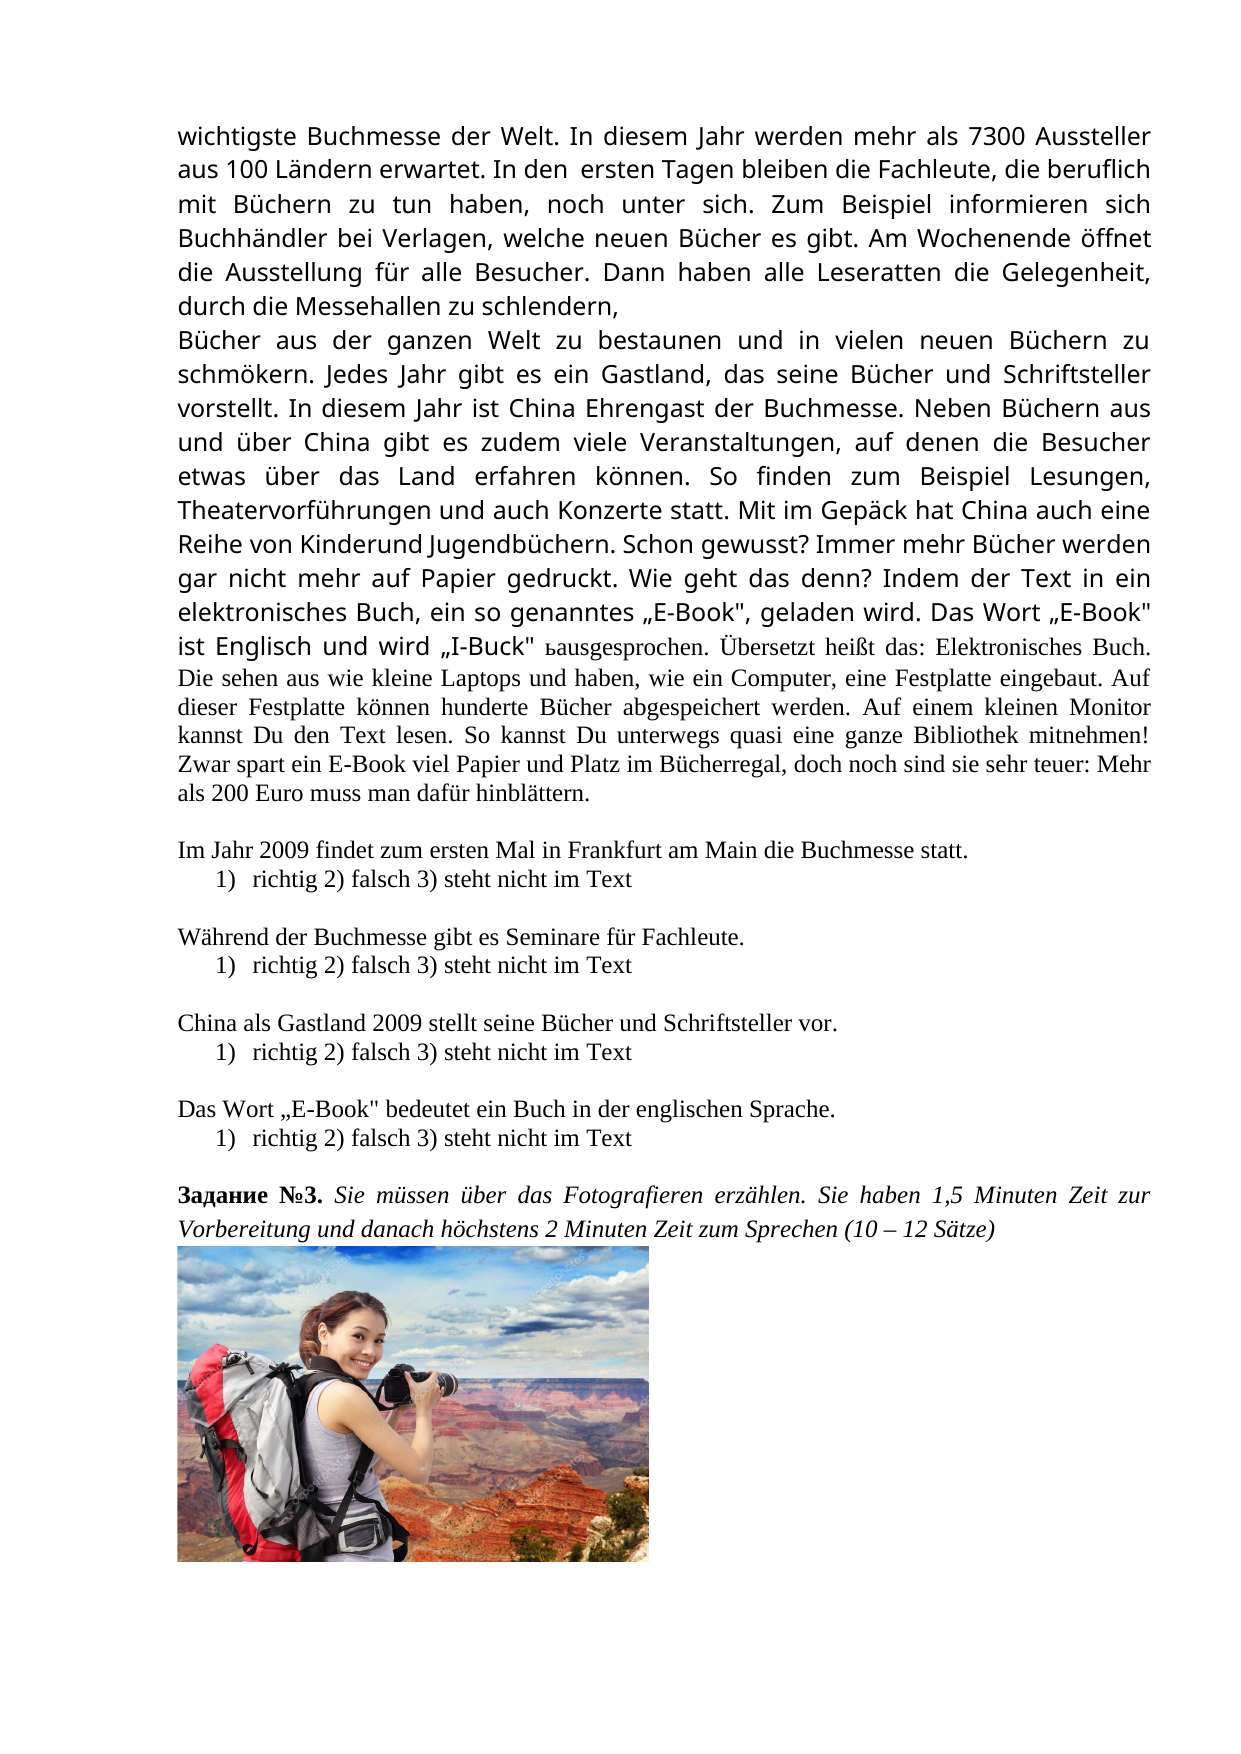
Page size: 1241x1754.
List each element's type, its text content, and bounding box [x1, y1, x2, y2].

text China als Gastland 2009 stellt seine Bücher und Schriftsteller vor. [177, 1008, 1152, 1037]
picture [177, 1246, 649, 1562]
text Im Jahr 2009 findet zum ersten Mal in Frankfurt am Main die Buchmesse statt. [177, 836, 1152, 864]
list richtig 2) falsch 3) steht nicht im Text [215, 951, 1152, 979]
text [177, 118, 1152, 322]
list richtig 2) falsch 3) steht nicht im Text [215, 1123, 1152, 1152]
list richtig 2) falsch 3) steht nicht im Text [215, 864, 1152, 893]
list richtig 2) falsch 3) steht nicht im Text [215, 1037, 1152, 1066]
text Während der Buchmesse gibt es Seminare für Fachleute. [177, 922, 1152, 951]
text Задание №3. Sie müssen über das Fotografieren erzählen. Sie haben 1,5 Minuten Zeit zur Vorbereitung und danach höchstens 2 Minuten Zeit zum Sprechen (10 – 12 Sätze) [177, 1181, 1152, 1242]
text Das Wort „E-Book" bedeutet ein Buch in der englischen Sprache. [177, 1094, 1152, 1123]
text Bücher aus der ganzen Welt zu bestaunen und in vielen neuen Büchern zu schmökern. Jedes Jahr gibt es ein Gastland, das seine Bücher und Schriftsteller vorstellt. In diesem Jahr ist China Ehrengast der Buchmesse. Neben Büchern aus und über China gibt es zudem viele Veranstaltungen, auf denen die Besucher etwas über das Land erfahren können. So finden zum Beispiel Lesungen, Theatervorführungen und auch Konzerte statt. Mit im Gepäck hat China auch eine Reihe von Kinderund Jugendbüchern. Schon gewusst? Immer mehr Bücher werden gar nicht mehr auf Papier gedruckt. Wie geht das denn? Indem der Text in ein elektronisches Buch, ein so genanntes „E-Book", geladen wird. Das Wort „E-Book" ist Englisch und wird „I-Buck" ьausgesprochen. Übersetzt heißt das: Elektronisches Buch. Die sehen aus wie kleine Laptops und haben, wie ein Computer, eine Festplatte eingebaut. Auf dieser Festplatte können hunderte Bücher abgespeichert werden. Auf einem kleinen Monitor kannst Du den Text lesen. So kannst Du unterwegs quasi eine ganze Bibliothek mitnehmen! Zwar spart ein E-Book viel Papier und Platz im Bücherregal, doch noch sind sie sehr teuer: Mehr als 200 Euro muss man dafür hinblättern. [177, 322, 1152, 807]
